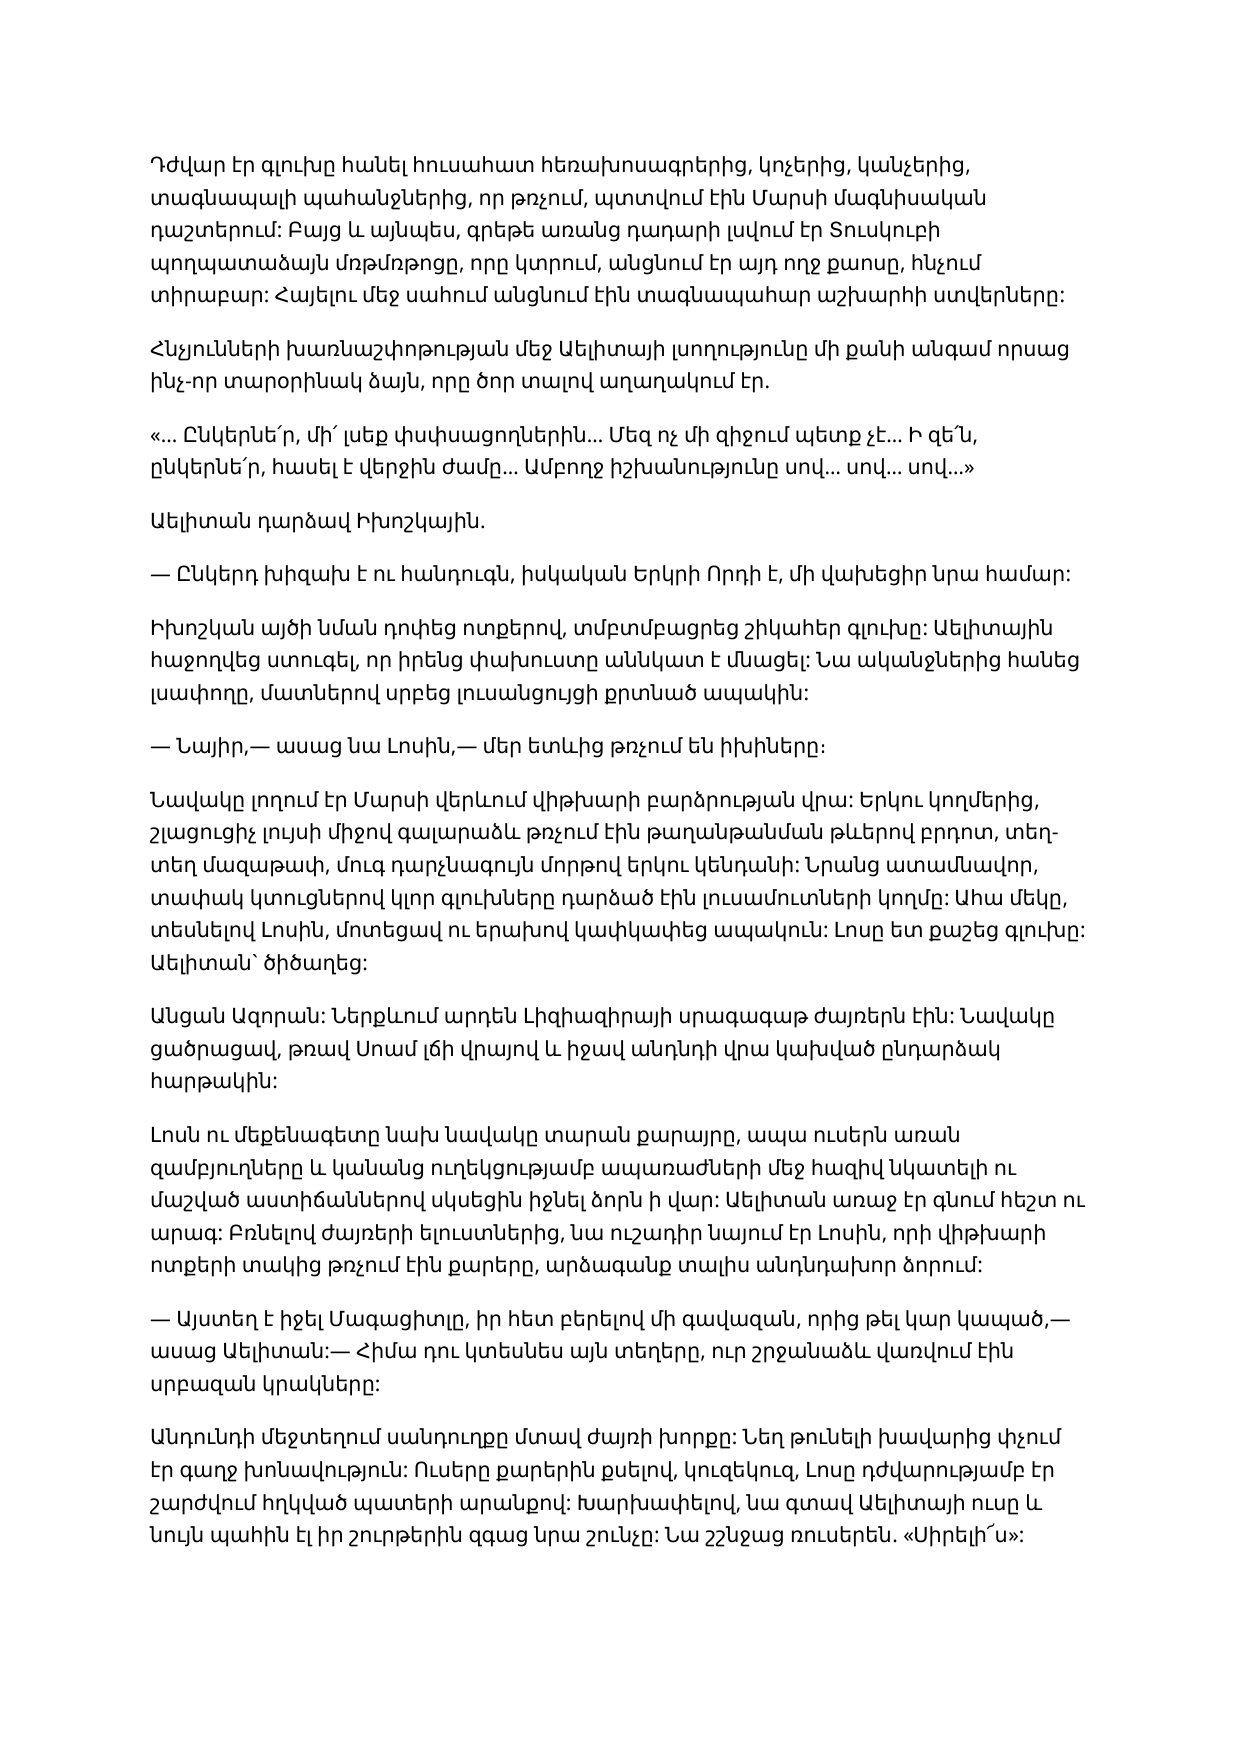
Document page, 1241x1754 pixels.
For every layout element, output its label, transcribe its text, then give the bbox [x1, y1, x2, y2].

text — Ընկերդ խիզախ է ու հանդուգն, իսկական Երկրի Որդի է, մի վախեցիր նրա համար: [150, 559, 1090, 588]
text — Այստեղ է իջել Մագացիտլը, իր հետ բերելով մի գավազան, որից թել կար կապած,— ասաց Աելիտան:— Հիմա դու կտեսնես այն տեղերը, ուր շրջանաձև վառվում էին սրբազան կրակները: [150, 1304, 1090, 1397]
text Լոսն ու մեքենագետը նախ նավակը տարան քարայրը, ապա ուսերն առան զամբյուղները և կանանց ուղեկցությամբ ապառաժների մեջ հազիվ նկատելի ու մաշված աստիճաններով սկսեցին իջնել ձորն ի վար: Աելիտան առաջ էր գնում հեշտ ու արագ: Բռնելով ժայռերի ելուստներից, նա ուշադիր նայում էր Լոսին, որի վիթխարի ոտքերի տակից թռչում էին քարերը, արձագանք տալիս անդնդախոր ձորում: [150, 1120, 1090, 1279]
text Հնչյունների խառնաշփոթության մեջ Աելիտայի լսողությունը մի քանի անգամ որսաց ինչ-որ տարօրինակ ձայն, որը ծոր տալով աղաղակում էր. [150, 334, 1090, 395]
text «... Ընկերնե՛ր, մի՛ լսեք փսփսացողներին… Մեզ ոչ մի զիջում պետք չէ… Ի զե՛ն, ընկերնե՛ր, հասել է վերջին ժամը… Ամբողջ իշխանությունը սով… սով… սով…» [150, 420, 1090, 481]
text Նավակը լողում էր Մարսի վերևում վիթխարի բարձրության վրա: Երկու կողմերից, շլացուցիչ լույսի միջով գալարաձև թռչում էին թաղանթանման թևերով բրդոտ, տեղ-տեղ մազաթափ, մուգ դարչնագույն մորթով երկու կենդանի: Նրանց ատամնավոր, տափակ կտուցներով կլոր գլուխները դարձած էին լուսամուտների կողմը: Ահա մեկը, տեսնելով Լոսին, մոտեցավ ու երախով կափկափեց ապակուն: Լոսը ետ քաշեց գլուխը: Աելիտան` ծիծաղեց: [150, 785, 1090, 976]
text Դժվար էր գլուխը հանել հուսահատ հեռախոսագրերից, կոչերից, կանչերից, տագնապալի պահանջներից, որ թռչում, պտտվում էին Մարսի մագնիսական դաշտերում: Բայց և այնպես, գրեթե առանց դադարի լսվում էր Տուսկուբի պողպատաձայն մռթմռթոցը, որը կտրում, անցնում էր այդ ողջ քաոսը, հնչում տիրաբար: Հայելու մեջ սահում անցնում էին տագնապահար աշխարհի ստվերները: [150, 150, 1090, 309]
text Աելիտան դարձավ Իխոշկային. [150, 506, 1090, 534]
text — Նայիր,— ասաց նա Լոսին,— մեր ետևից թռչում են իխիները։ [150, 731, 1090, 760]
text Անդունդի մեջտեղում սանդուղքը մտավ ժայռի խորքը: Նեղ թունելի խավարից փչում էր գաղջ խոնավություն: Ուսերը քարերին քսելով, կուզեկուզ, Լոսը դժվարությամբ էր շարժվում հղկված պատերի արանքով: Խարխափելով, նա գտավ Աելիտայի ուսը և նույն պահին էլ իր շուրթերին զգաց նրա շունչը: Նա շշնջաց ռուսերեն. «Սիրելի՜ս»: [150, 1422, 1090, 1549]
text Անցան Ազորան: Ներքևում արդեն Լիզիազիրայի սրագագաթ ժայռերն էին: Նավակը ցածրացավ, թռավ Սոամ լճի վրայով և իջավ անդնդի վրա կախված ընդարձակ հարթակին: [150, 1001, 1090, 1095]
text Իխոշկան այծի նման դոփեց ոտքերով, տմբտմբացրեց շիկահեր գլուխը: Աելիտային հաջողվեց ստուգել, որ իրենց փախուստը աննկատ է մնացել: Նա ականջներից հանեց լսափողը, մատներով սրբեց լուսանցույցի քրտնած ապակին: [150, 613, 1090, 706]
